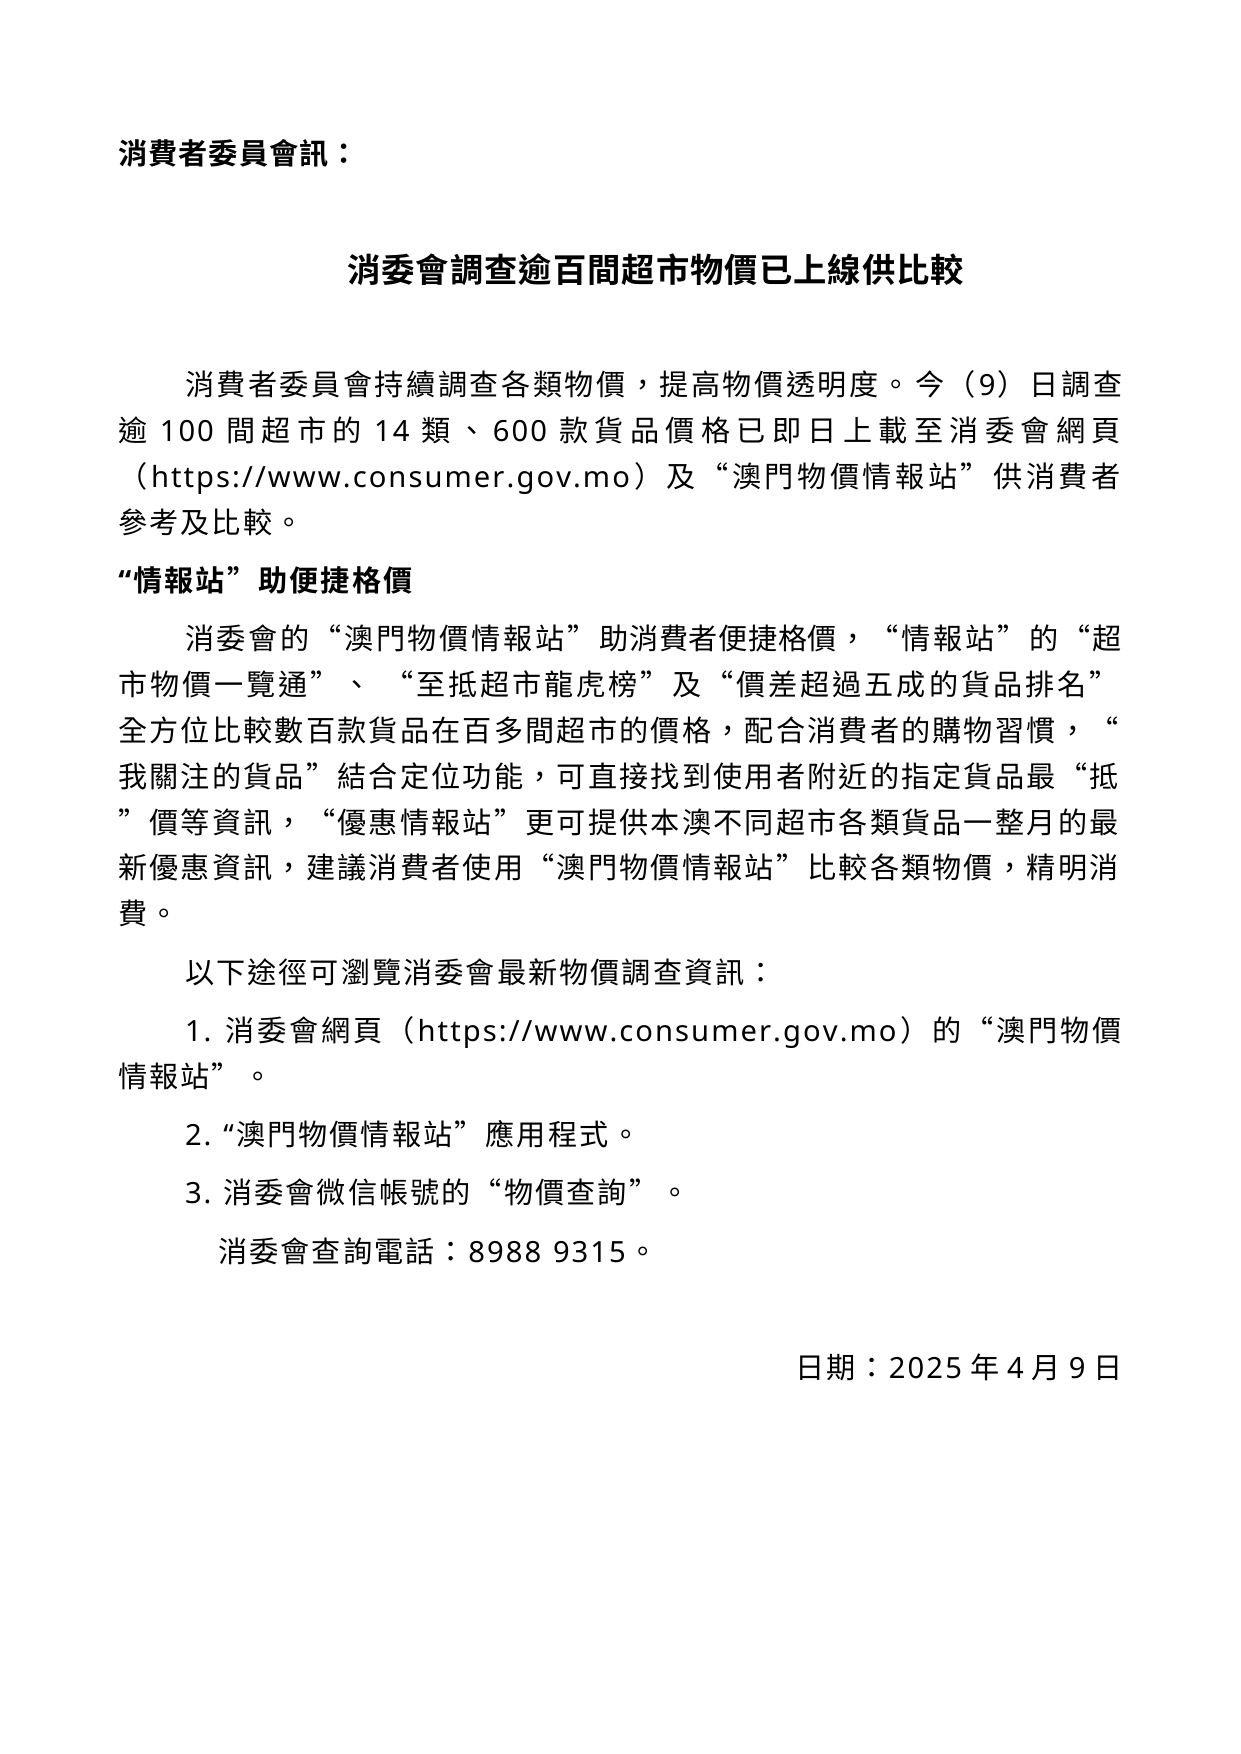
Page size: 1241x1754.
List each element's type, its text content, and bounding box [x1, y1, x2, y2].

text 消委會調查逾百間超市物價已上線供比較 [118, 243, 1122, 292]
text “情報站”助便捷格價 [118, 554, 1122, 600]
text 2. “澳門物價情報站”應用程式。 [118, 1108, 1122, 1154]
text 日期：2025年4月9日 [118, 1342, 1122, 1387]
text 消委會查詢電話：8988 9315。 [118, 1225, 1122, 1271]
text 3. 消委會微信帳號的“物價查詢”。 [118, 1167, 1122, 1212]
text 1. 消委會網頁（https://www.consumer.gov.mo）的“澳門物價情報站”。 [118, 1004, 1122, 1096]
text 消費者委員會訊： [118, 131, 1122, 173]
text 以下途徑可瀏覽消委會最新物價調查資訊： [118, 946, 1122, 992]
text 消費者委員會持續調查各類物價，提高物價透明度。今（9）日調查逾100間超市的14類、600款貨品價格已即日上載至消委會網頁（https://www.consumer.gov.mo）及“澳門物價情報站”供消費者參考及比較。 [118, 358, 1122, 542]
text 消委會的“澳門物價情報站”助消費者便捷格價，“情報站”的“超市物價一覽通”、 “至抵超市龍虎榜”及“價差超過五成的貨品排名”全方位比較數百款貨品在百多間超市的價格，配合消費者的購物習慣，“我關注的貨品”結合定位功能，可直接找到使用者附近的指定貨品最“抵”價等資訊，“優惠情報站”更可提供本澳不同超市各類貨品一整月的最新優惠資訊，建議消費者使用“澳門物價情報站”比較各類物價，精明消費。 [118, 612, 1122, 933]
